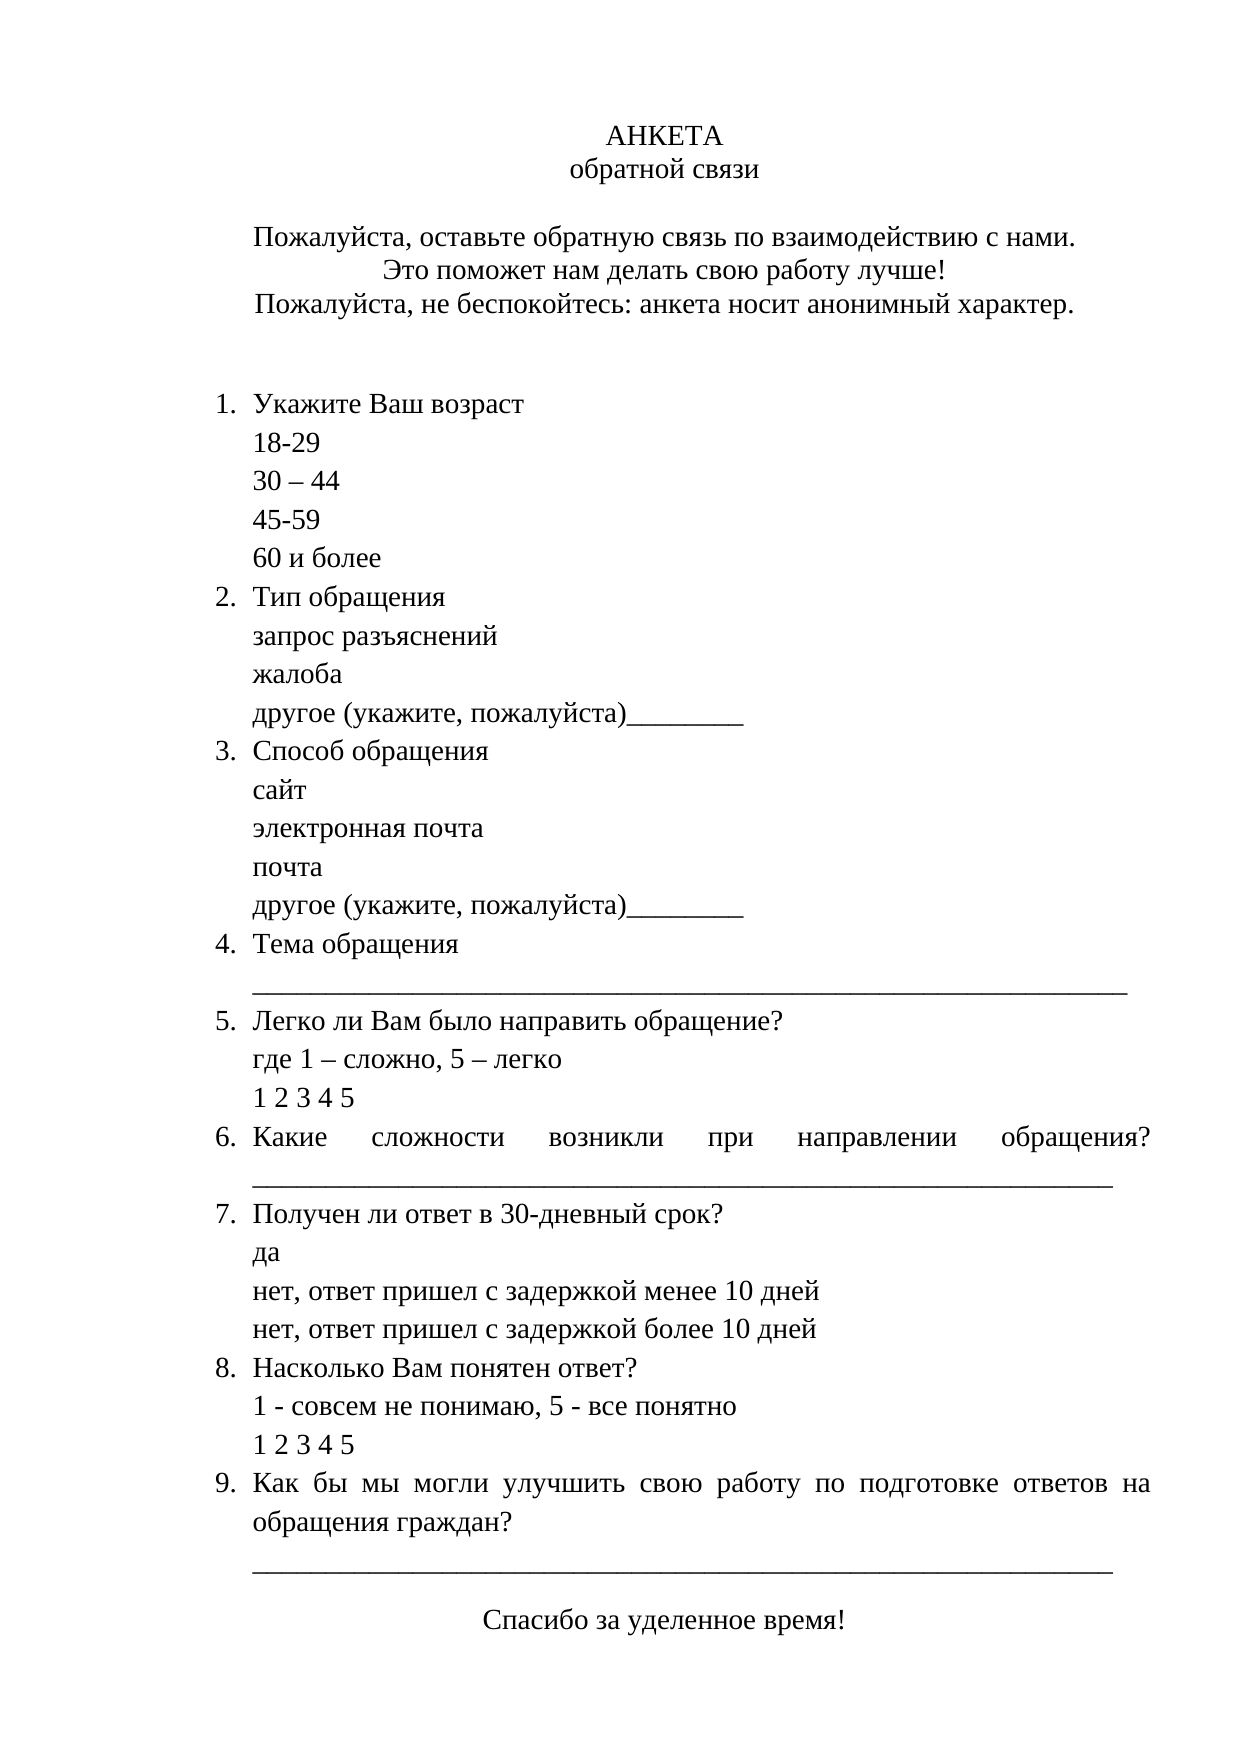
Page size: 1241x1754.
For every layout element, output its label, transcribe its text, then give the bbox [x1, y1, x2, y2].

list запрос разъяснений [252, 618, 1152, 651]
list Способ обращения [215, 733, 1152, 767]
list Укажите Ваш возраст [215, 386, 1152, 420]
list Получен ли ответ в 30-дневный срок? [215, 1196, 1152, 1229]
list жалоба [252, 656, 1152, 690]
list Легко ли Вам было направить обращение? [215, 1003, 1152, 1037]
list 30 – 44 [252, 463, 1152, 497]
list ____________________________________________________________ [252, 964, 1152, 998]
list где 1 – сложно, 5 – легко [252, 1042, 1152, 1075]
text Пожалуйста, не беспокойтесь: анкета носит анонимный характер. [177, 286, 1152, 319]
list нет, ответ пришел с задержкой более 10 дней [252, 1311, 1152, 1345]
list сайт [252, 772, 1152, 805]
list 1 - совсем не понимаю, 5 - все понятно [252, 1388, 1152, 1422]
list электронная почта [252, 810, 1152, 844]
list 60 и более [252, 541, 1152, 574]
list нет, ответ пришел с задержкой менее 10 дней [252, 1273, 1152, 1306]
list почта [252, 849, 1152, 882]
list другое (укажите, пожалуйста)________ [252, 695, 1152, 728]
text обратной связи [177, 152, 1152, 185]
text Спасибо за уделенное время! [177, 1602, 1152, 1636]
list Насколько Вам понятен ответ? [215, 1350, 1152, 1383]
text АНКЕТА [177, 118, 1152, 152]
list 18-29 [252, 425, 1152, 458]
list 1 2 3 4 5 [252, 1427, 1152, 1461]
text Это поможет нам делать свою работу лучше! [177, 252, 1152, 286]
list да [252, 1234, 1152, 1268]
list Какие сложности возникли при направлении обращения? ___________________________________________________________ [215, 1119, 1152, 1191]
list ___________________________________________________________ [252, 1543, 1152, 1576]
list Как бы мы могли улучшить свою работу по подготовке ответов на обращения граждан? [215, 1466, 1152, 1538]
list 1 2 3 4 5 [252, 1080, 1152, 1114]
list Тема обращения [215, 926, 1152, 959]
list 45-59 [252, 502, 1152, 536]
list другое (укажите, пожалуйста)________ [252, 887, 1152, 921]
text Пожалуйста, оставьте обратную связь по взаимодействию с нами. [177, 219, 1152, 252]
list Тип обращения [215, 579, 1152, 613]
